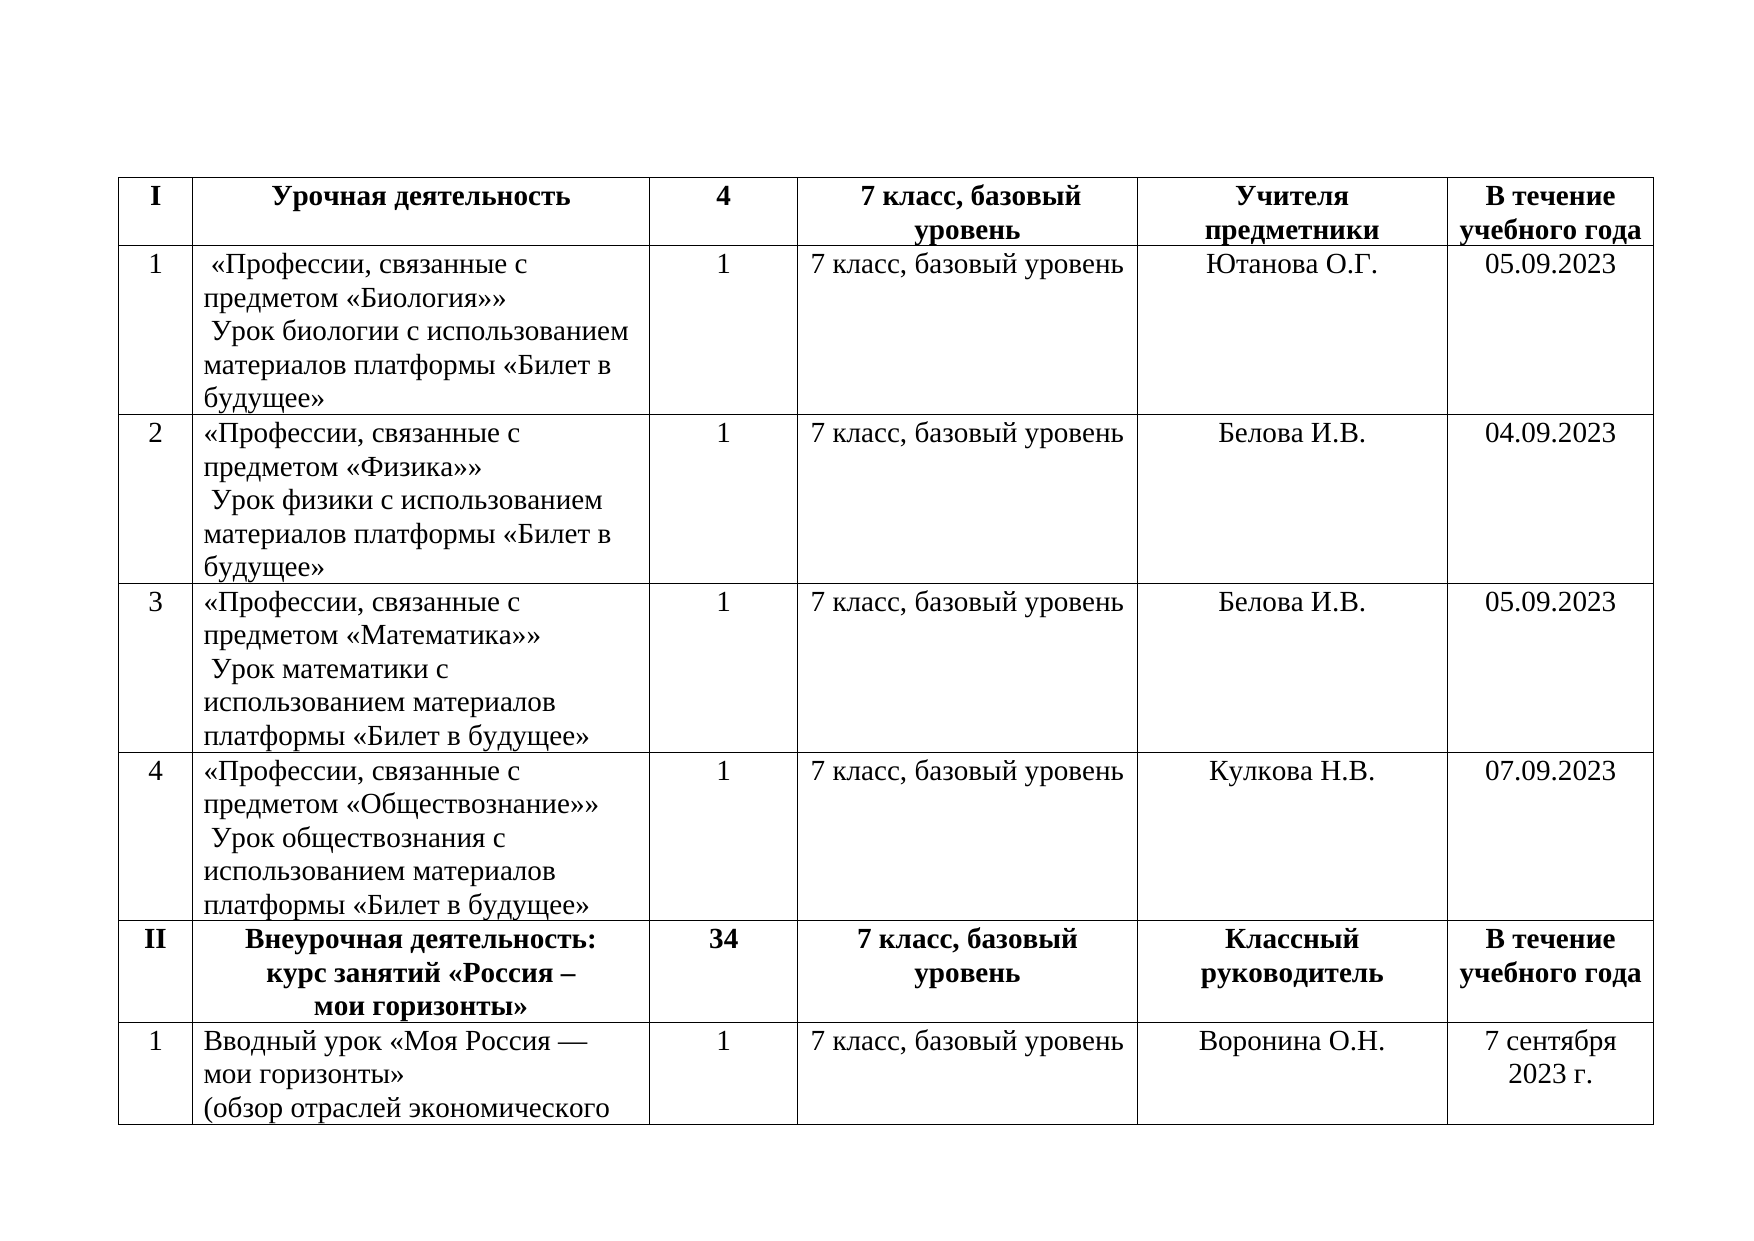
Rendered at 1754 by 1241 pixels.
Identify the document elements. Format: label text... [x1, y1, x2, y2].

table_cell 2 [119, 415, 192, 583]
table_cell 7 класс, базовый уровень [798, 584, 1137, 752]
table_cell 34 [650, 921, 797, 1022]
table_cell 7 класс, базовый уровень [798, 178, 1137, 245]
table_cell «Профессии, связанные с предметом «Математика»» Урок математики с использованием материалов платформы «Билет в будущее» [193, 584, 649, 752]
table_cell 7 класс, базовый уровень [798, 921, 1137, 1022]
table_cell В течение учебного года [1448, 178, 1653, 245]
table_cell 1 [650, 584, 797, 752]
table_cell Классный руководитель [1138, 921, 1447, 1022]
table_cell Белова И.В. [1138, 584, 1447, 752]
table_cell 1 [650, 246, 797, 414]
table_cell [798, 1023, 1137, 1124]
table_cell Кулкова Н.В. [1138, 753, 1447, 920]
table_cell 1 [650, 753, 797, 920]
table_cell 3 [119, 584, 192, 752]
table_cell 7 класс, базовый уровень [798, 753, 1137, 920]
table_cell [193, 1023, 649, 1124]
table_cell Учителя предметники [1138, 178, 1447, 245]
table_cell Урочная деятельность [193, 178, 649, 245]
table_cell 04.09.2023 [1448, 415, 1653, 583]
table_cell Белова И.В. [1138, 415, 1447, 583]
table_cell «Профессии, связанные с предметом «Физика»» Урок физики с использованием материалов платформы «Билет в будущее» [193, 415, 649, 583]
table_cell II [119, 921, 192, 1022]
table_cell 7 класс, базовый уровень [798, 246, 1137, 414]
table_cell 7 класс, базовый уровень [798, 415, 1137, 583]
table_cell 05.09.2023 [1448, 584, 1653, 752]
table_cell 1 [650, 415, 797, 583]
table_cell 7 сентября 2023 г. [1448, 1023, 1653, 1124]
table_cell I [119, 178, 192, 245]
table_cell 1 [119, 1023, 192, 1124]
table_cell 1 [650, 1023, 797, 1124]
table_cell «Профессии, связанные с предметом «Обществознание»» Урок обществознания с использованием материалов платформы «Билет в будущее» [193, 753, 649, 920]
table_cell 05.09.2023 [1448, 246, 1653, 414]
table_cell 4 [650, 178, 797, 245]
table_cell 07.09.2023 [1448, 753, 1653, 920]
table_cell Внеурочная деятельность: курс занятий «Россия – мои горизонты» [193, 921, 649, 1022]
table_cell Воронина О.Н. [1138, 1023, 1447, 1124]
table_cell 1 [119, 246, 192, 414]
table_cell В течение учебного года [1448, 921, 1653, 1022]
table_cell 4 [119, 753, 192, 920]
table_cell «Профессии, связанные с предметом «Биология»» Урок биологии с использованием материалов платформы «Билет в будущее» [193, 246, 649, 414]
table_cell Ютанова О.Г. [1138, 246, 1447, 414]
